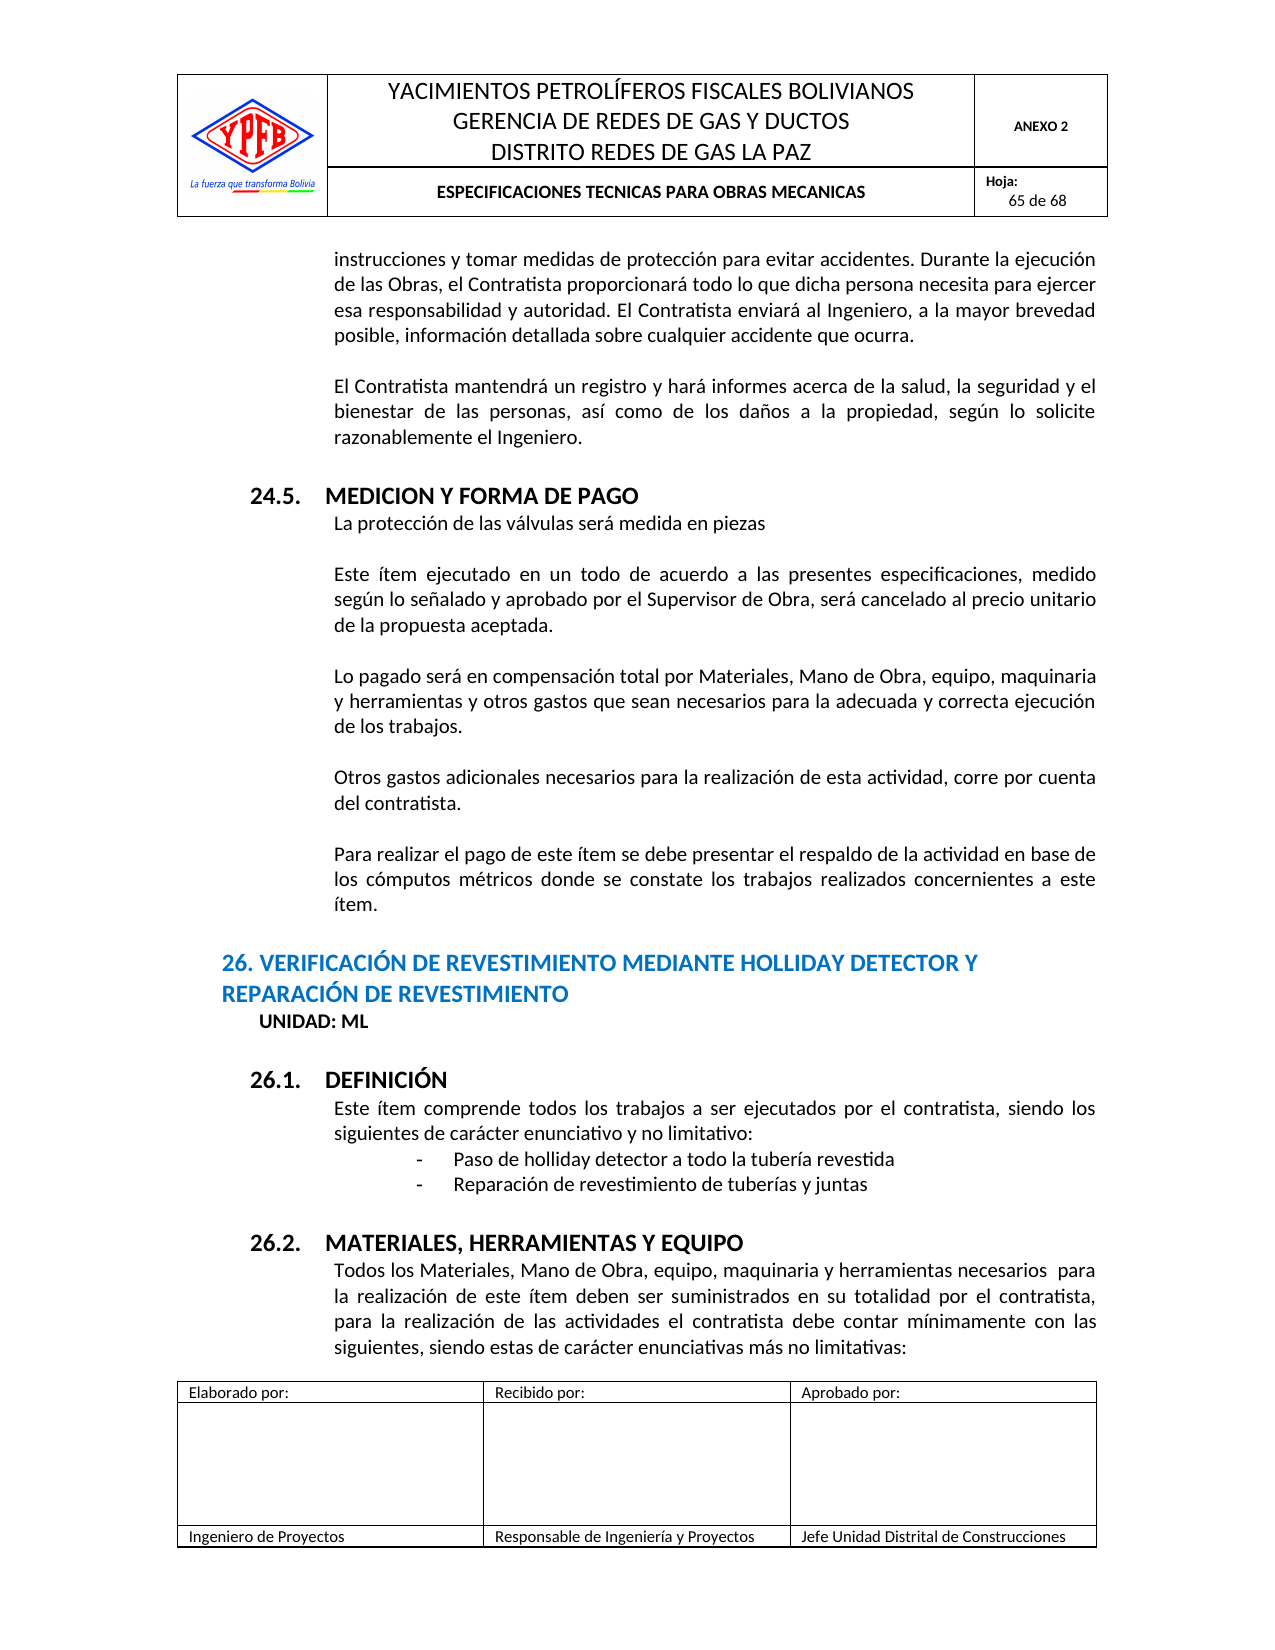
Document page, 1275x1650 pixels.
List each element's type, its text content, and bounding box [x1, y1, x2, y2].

text La protección de las válvulas será medida en piezas [334, 510, 1098, 536]
list Reparación de revestimiento de tuberías y juntas [416, 1171, 1098, 1197]
list Paso de holliday detector a todo la tubería revestida [416, 1146, 1098, 1171]
text El Contratista mantendrá un registro y hará informes acerca de la salud, la seguridad y el bienestar de las personas, así como de los daños a la propiedad, según lo solicite razonablemente el Ingeniero. [334, 373, 1098, 449]
list MATERIALES, HERRAMIENTAS Y EQUIPO [250, 1227, 1098, 1258]
picture [188, 93, 316, 198]
text Este ítem comprende todos los trabajos a ser ejecutados por el contratista, siendo los siguientes de carácter enunciativo y no limitativo: [334, 1095, 1098, 1146]
text Para realizar el pago de este ítem se debe presentar el respaldo de la actividad en base de los cómputos métricos donde se constate los trabajos realizados concernientes a este ítem. [334, 841, 1098, 917]
text UNIDAD: ML [259, 1008, 1098, 1034]
list MEDICION Y FORMA DE PAGO [250, 480, 1098, 510]
text Este ítem ejecutado en un todo de acuerdo a las presentes especificaciones, medido según lo señalado y aprobado por el Supervisor de Obra, será cancelado al precio unitario de la propuesta aceptada. [334, 561, 1098, 637]
text Lo pagado será en compensación total por Materiales, Mano de Obra, equipo, maquinaria y herramientas y otros gastos que sean necesarios para la adecuada y correcta ejecución de los trabajos. [334, 663, 1098, 739]
text Todos los Materiales, Mano de Obra, equipo, maquinaria y herramientas necesarios para la realización de este ítem deben ser suministrados en su totalidad por el contratista, para la realización de las actividades el contratista debe contar mínimamente con las siguientes, siendo estas de carácter enunciativas más no limitativas: [334, 1258, 1098, 1359]
text Otros gastos adicionales necesarios para la realización de esta actividad, corre por cuenta del contratista. [334, 764, 1098, 815]
list DEFINICIÓN [250, 1064, 1098, 1095]
text 26. VERIFICACIÓN DE REVESTIMIENTO MEDIANTE HOLLIDAY DETECTOR Y REPARACIÓN DE REVESTIMIENTO [222, 947, 1098, 1008]
